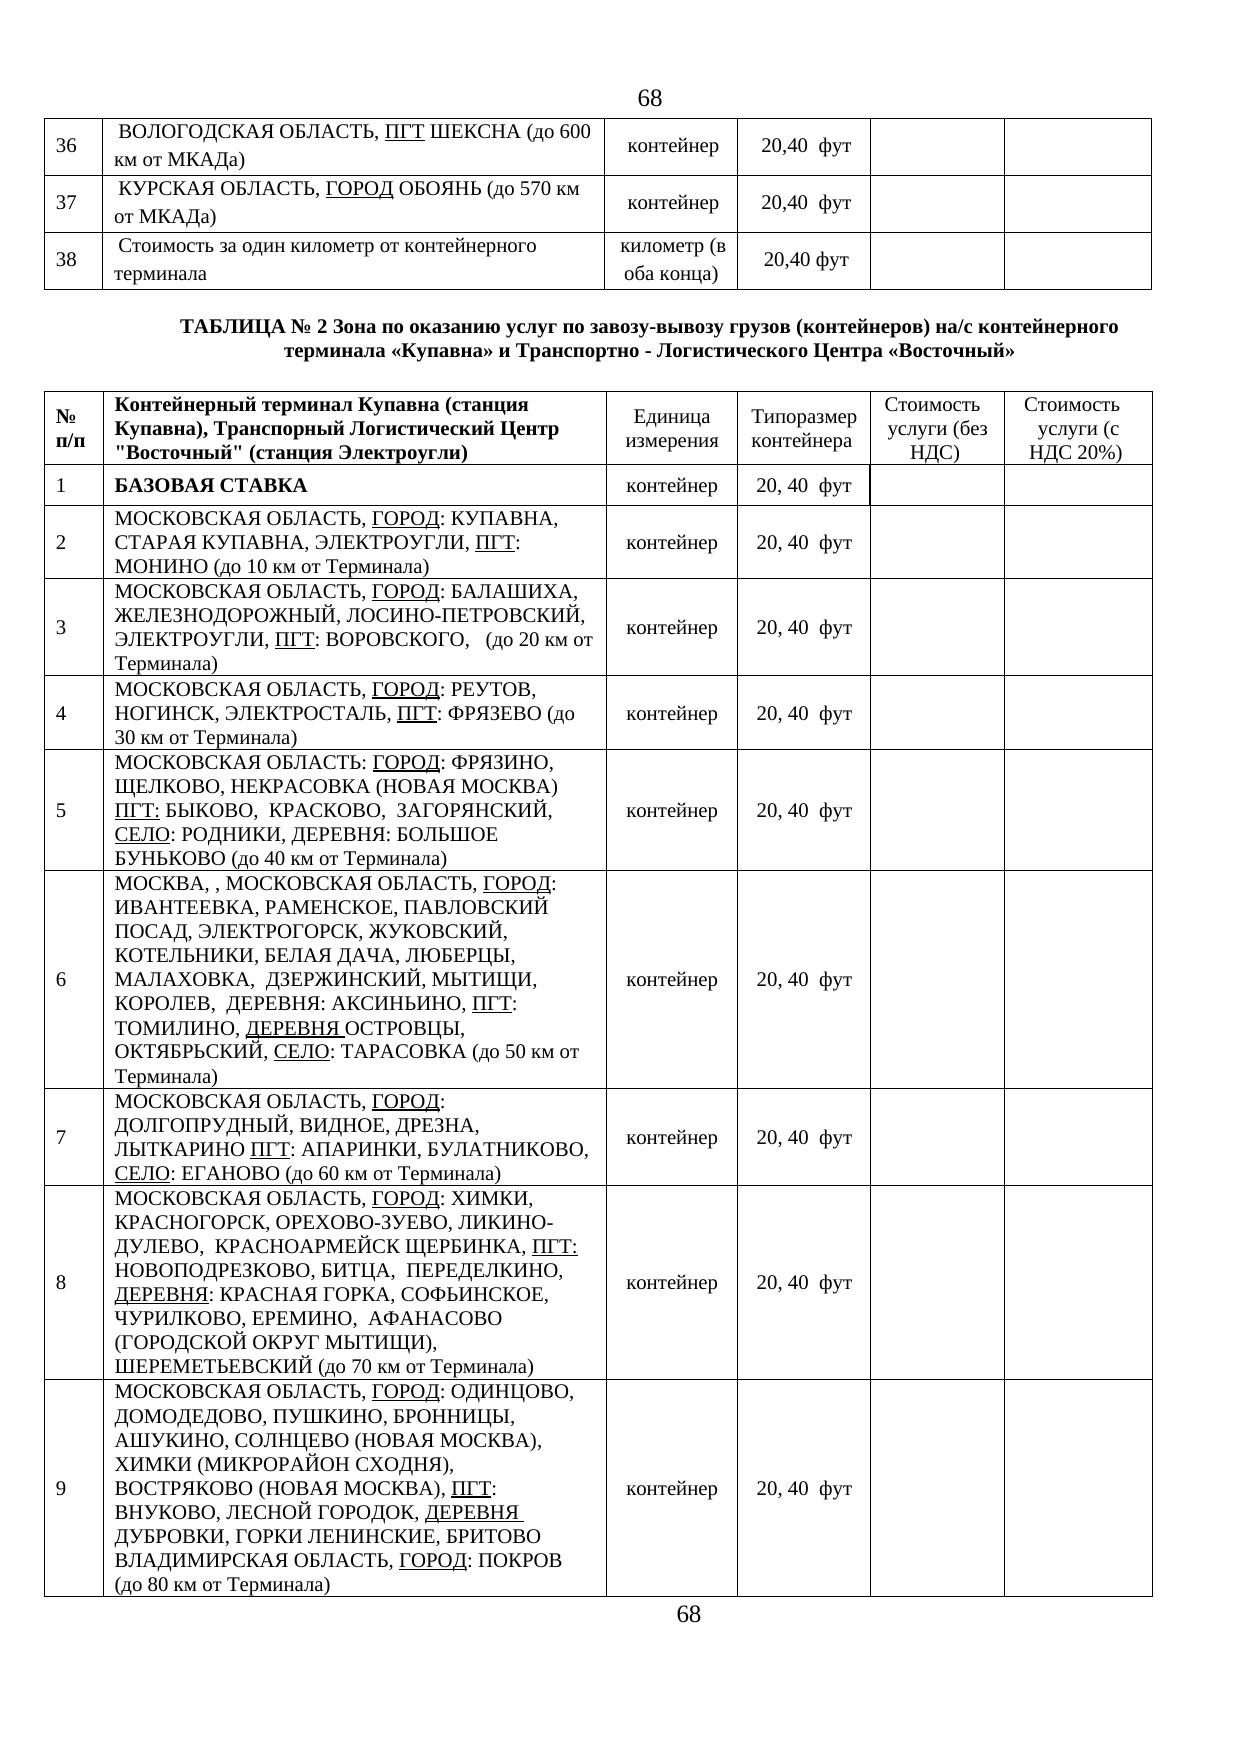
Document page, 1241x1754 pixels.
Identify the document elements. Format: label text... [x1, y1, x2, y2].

table_cell 20, 40 фут [738, 1380, 870, 1596]
table_header Стоимость услуги (с НДС 20%) [1005, 392, 1152, 464]
table_cell контейнер [607, 506, 737, 578]
table_cell 7 [45, 1089, 103, 1185]
table_cell 20, 40 фут [738, 1186, 870, 1378]
table_cell 8 [45, 1186, 103, 1378]
table_cell 20, 40 фут [738, 871, 870, 1088]
table_cell [871, 750, 1004, 870]
table_cell 20, 40 фут [738, 750, 870, 870]
table_cell МОСКОВСКАЯ ОБЛАСТЬ, ГОРОД: РЕУТОВ, НОГИНСК, ЭЛЕКТРОСТАЛЬ, ПГТ: ФРЯЗЕВО (до 30 км от Терминала) [104, 676, 606, 749]
table_cell [1005, 233, 1151, 289]
table_cell [871, 1186, 1004, 1378]
table_cell километр (в оба конца) [605, 233, 737, 289]
table_cell [1005, 871, 1152, 1088]
table_cell [1005, 1186, 1152, 1378]
table_cell 3 [45, 579, 103, 675]
table_cell 38 [45, 233, 102, 289]
table_cell МОСКОВСКАЯ ОБЛАСТЬ, ГОРОД: ХИМКИ, КРАСНОГОРСК, ОРЕХОВО-ЗУЕВО, ЛИКИНО-ДУЛЕВО, КРАСНОАРМЕЙСК ЩЕРБИНКА, ПГТ: НОВОПОДРЕЗКОВО, БИТЦА, ПЕРЕДЕЛКИНО, ДЕРЕВНЯ: КРАСНАЯ ГОРКА, СОФЬИНСКОЕ, ЧУРИЛКОВО, ЕРЕМИНО, АФАНАСОВО (ГОРОДСКОЙ ОКРУГ МЫТИЩИ), ШЕРЕМЕТЬЕВСКИЙ (до 70 км от Терминала) [104, 1186, 606, 1378]
table_cell МОСКОВСКАЯ ОБЛАСТЬ, ГОРОД: КУПАВНА, СТАРАЯ КУПАВНА, ЭЛЕКТРОУГЛИ, ПГТ: МОНИНО (до 10 км от Терминала) [104, 506, 606, 578]
table_cell [1005, 506, 1152, 578]
table_cell контейнер [605, 119, 737, 175]
table_cell [1005, 119, 1151, 175]
table_cell [871, 465, 1004, 505]
table_cell 20,40 фут [738, 233, 870, 289]
table_cell [1005, 1380, 1152, 1596]
table_cell 9 [45, 1380, 103, 1596]
table_cell 20, 40 фут [738, 465, 869, 505]
table_cell [1005, 750, 1152, 870]
text ТАБЛИЦА № 2 Зона по оказанию услуг по завозу-вывозу грузов (контейнеров) на/с контейнерного терминала «Купавна» и Транспортно - Логистического Центра «Восточный» [148, 314, 1152, 362]
table_header Стоимость услуги (без НДС) [871, 392, 1004, 464]
table_cell 5 [45, 750, 103, 870]
table_header Контейнерный терминал Купавна (станция Купавна), Транспорный Логистический Центр "Восточный" (станция Электроугли) [104, 392, 606, 464]
table_cell МОСКОВСКАЯ ОБЛАСТЬ, ГОРОД: ОДИНЦОВО, ДОМОДЕДОВО, ПУШКИНО, БРОННИЦЫ, АШУКИНО, СОЛНЦЕВО (НОВАЯ МОСКВА), ХИМКИ (МИКРОРАЙОН СХОДНЯ), ВОСТРЯКОВО (НОВАЯ МОСКВА), ПГТ: ВНУКОВО, ЛЕСНОЙ ГОРОДОК, ДЕРЕВНЯ ДУБРОВКИ, ГОРКИ ЛЕНИНСКИЕ, БРИТОВО ВЛАДИМИРСКАЯ ОБЛАСТЬ, ГОРОД: ПОКРОВ (до 80 км от Терминала) [104, 1380, 606, 1596]
table_header Типоразмер контейнера [738, 392, 870, 464]
table_cell [871, 871, 1004, 1088]
table_cell 20,40 фут [738, 119, 870, 175]
table_cell контейнер [607, 750, 737, 870]
table_cell [871, 1089, 1004, 1185]
table_cell [871, 676, 1004, 749]
table_cell 1 [45, 465, 103, 505]
table_cell [871, 579, 1004, 675]
table_cell МОСКВА, , МОСКОВСКАЯ ОБЛАСТЬ, ГОРОД: ИВАНТЕЕВКА, РАМЕНСКОЕ, ПАВЛОВСКИЙ ПОСАД, ЭЛЕКТРОГОРСК, ЖУКОВСКИЙ, КОТЕЛЬНИКИ, БЕЛАЯ ДАЧА, ЛЮБЕРЦЫ, МАЛАХОВКА, ДЗЕРЖИНСКИЙ, МЫТИЩИ, КОРОЛЕВ, ДЕРЕВНЯ: АКСИНЬИНО, ПГТ: ТОМИЛИНО, ДЕРЕВНЯ ОСТРОВЦЫ, ОКТЯБРЬСКИЙ, СЕЛО: ТАРАСОВКА (до 50 км от Терминала) [104, 871, 606, 1088]
table_header Единица измерения [607, 392, 737, 464]
table_cell 20, 40 фут [738, 1089, 870, 1185]
table_cell [1005, 1089, 1152, 1185]
table_cell [871, 506, 1004, 578]
table_cell КУРСКАЯ ОБЛАСТЬ, ГОРОД ОБОЯНЬ (до 570 км от МКАДа) [103, 176, 604, 232]
table_cell [871, 233, 1004, 289]
table_cell ВОЛОГОДСКАЯ ОБЛАСТЬ, ПГТ ШЕКСНА (до 600 км от МКАДа) [103, 119, 604, 175]
table_cell 6 [45, 871, 103, 1088]
table_cell контейнер [607, 1380, 737, 1596]
table_cell контейнер [605, 176, 737, 232]
table_cell БАЗОВАЯ СТАВКА [104, 465, 606, 505]
table_cell [1005, 579, 1152, 675]
table_cell МОСКОВСКАЯ ОБЛАСТЬ, ГОРОД: ДОЛГОПРУДНЫЙ, ВИДНОЕ, ДРЕЗНА, ЛЫТКАРИНО ПГТ: АПАРИНКИ, БУЛАТНИКОВО, СЕЛО: ЕГАНОВО (до 60 км от Терминала) [104, 1089, 606, 1185]
table_cell контейнер [607, 1186, 737, 1378]
table_cell 20, 40 фут [738, 506, 870, 578]
table_header № п/п [45, 392, 103, 464]
table_cell 37 [45, 176, 102, 232]
table_cell 20, 40 фут [738, 579, 870, 675]
table_cell МОСКОВСКАЯ ОБЛАСТЬ, ГОРОД: БАЛАШИХА, ЖЕЛЕЗНОДОРОЖНЫЙ, ЛОСИНО-ПЕТРОВСКИЙ, ЭЛЕКТРОУГЛИ, ПГТ: ВОРОВСКОГО, (до 20 км от Терминала) [104, 579, 606, 675]
table_cell [871, 1380, 1004, 1596]
table_cell контейнер [607, 579, 737, 675]
table_cell [1005, 676, 1152, 749]
table_cell 20,40 фут [738, 176, 870, 232]
table_cell 36 [45, 119, 102, 175]
table_cell МОСКОВСКАЯ ОБЛАСТЬ: ГОРОД: ФРЯЗИНО, ЩЕЛКОВО, НЕКРАСОВКА (НОВАЯ МОСКВА) ПГТ: БЫКОВО, КРАСКОВО, ЗАГОРЯНСКИЙ, СЕЛО: РОДНИКИ, ДЕРЕВНЯ: БОЛЬШОЕ БУНЬКОВО (до 40 км от Терминала) [104, 750, 606, 870]
table_cell контейнер [607, 1089, 737, 1185]
table_cell [1005, 465, 1152, 505]
table_cell 20, 40 фут [738, 676, 870, 749]
table_cell [871, 119, 1004, 175]
table_cell 2 [45, 506, 103, 578]
table_cell контейнер [607, 676, 737, 749]
table_cell [871, 176, 1004, 232]
table_cell контейнер [607, 465, 737, 505]
table_cell [1005, 176, 1151, 232]
table_cell 4 [45, 676, 103, 749]
table_cell контейнер [607, 871, 737, 1088]
table_cell Стоимость за один километр от контейнерного терминала [103, 233, 604, 289]
